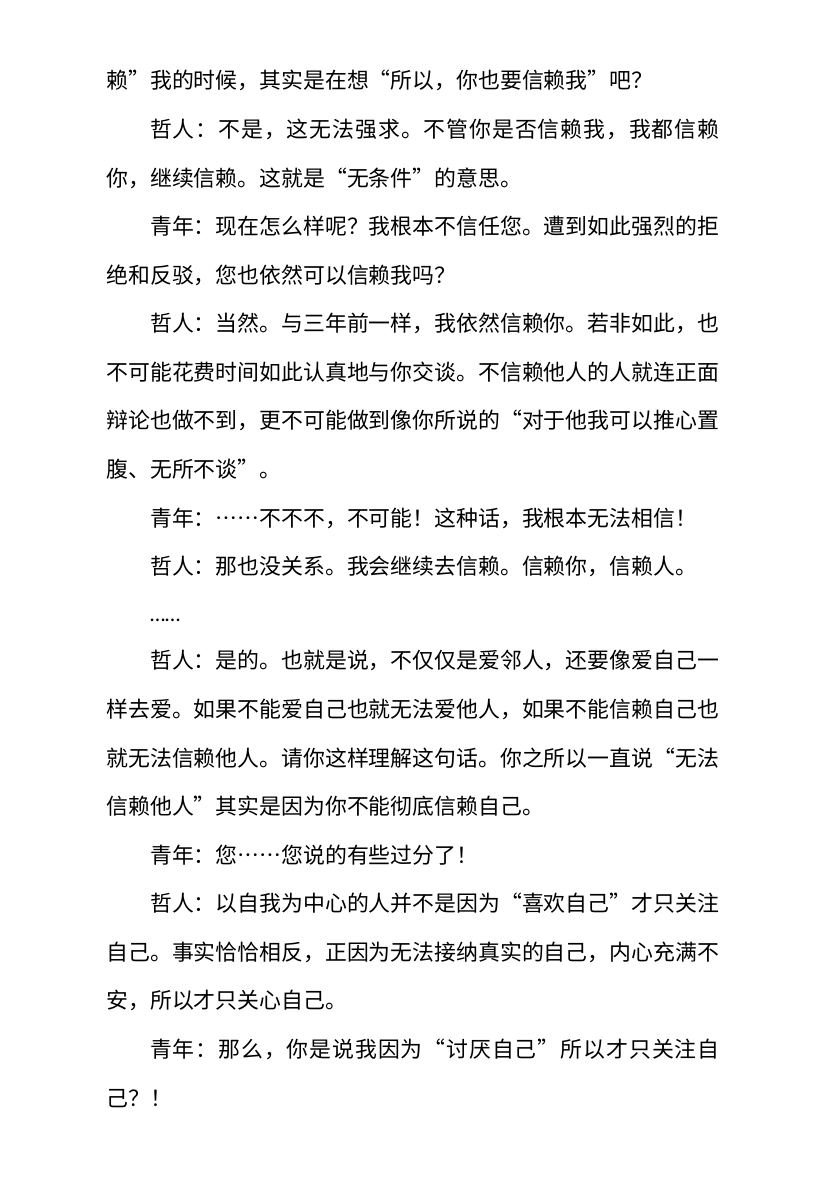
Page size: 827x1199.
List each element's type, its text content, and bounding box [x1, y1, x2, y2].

text 哲人：是的。也就是说，不仅仅是爱邻人，还要像爱自己一样去爱。如果不能爱自己也就无法爱他人，如果不能信赖自己也就无法信赖他人。请你这样理解这句话。你之所以一直说“无法信赖他人”其实是因为你不能彻底信赖自己。 [106, 643, 721, 821]
text 哲人：当然。与三年前一样，我依然信赖你。若非如此，也不可能花费时间如此认真地与你交谈。不信赖他人的人就连正面辩论也做不到，更不可能做到像你所说的“对于他我可以推心置腹、无所不谈”。 [106, 306, 721, 484]
text 青年：……不不不，不可能！这种话，我根本无法相信！ [106, 500, 721, 533]
text 哲人：以自我为中心的人并不是因为“喜欢自己”才只关注自己。事实恰恰相反，正因为无法接纳真实的自己，内心充满不安，所以才只关心自己。 [106, 886, 721, 1016]
text …… [106, 597, 721, 629]
text 青年：您……您说的有些过分了！ [106, 837, 721, 870]
text 青年：现在怎么样呢？我根本不信任您。遭到如此强烈的拒绝和反驳，您也依然可以信赖我吗？ [106, 208, 721, 290]
text 哲人：不是，这无法强求。不管你是否信赖我，我都信赖你，继续信赖。这就是“无条件”的意思。 [106, 111, 721, 193]
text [106, 63, 721, 96]
text 青年：那么，你是说我因为“讨厌自己”所以才只关注自己？！ [106, 1031, 721, 1113]
text 哲人：那也没关系。我会继续去信赖。信赖你，信赖人。 [106, 548, 721, 581]
